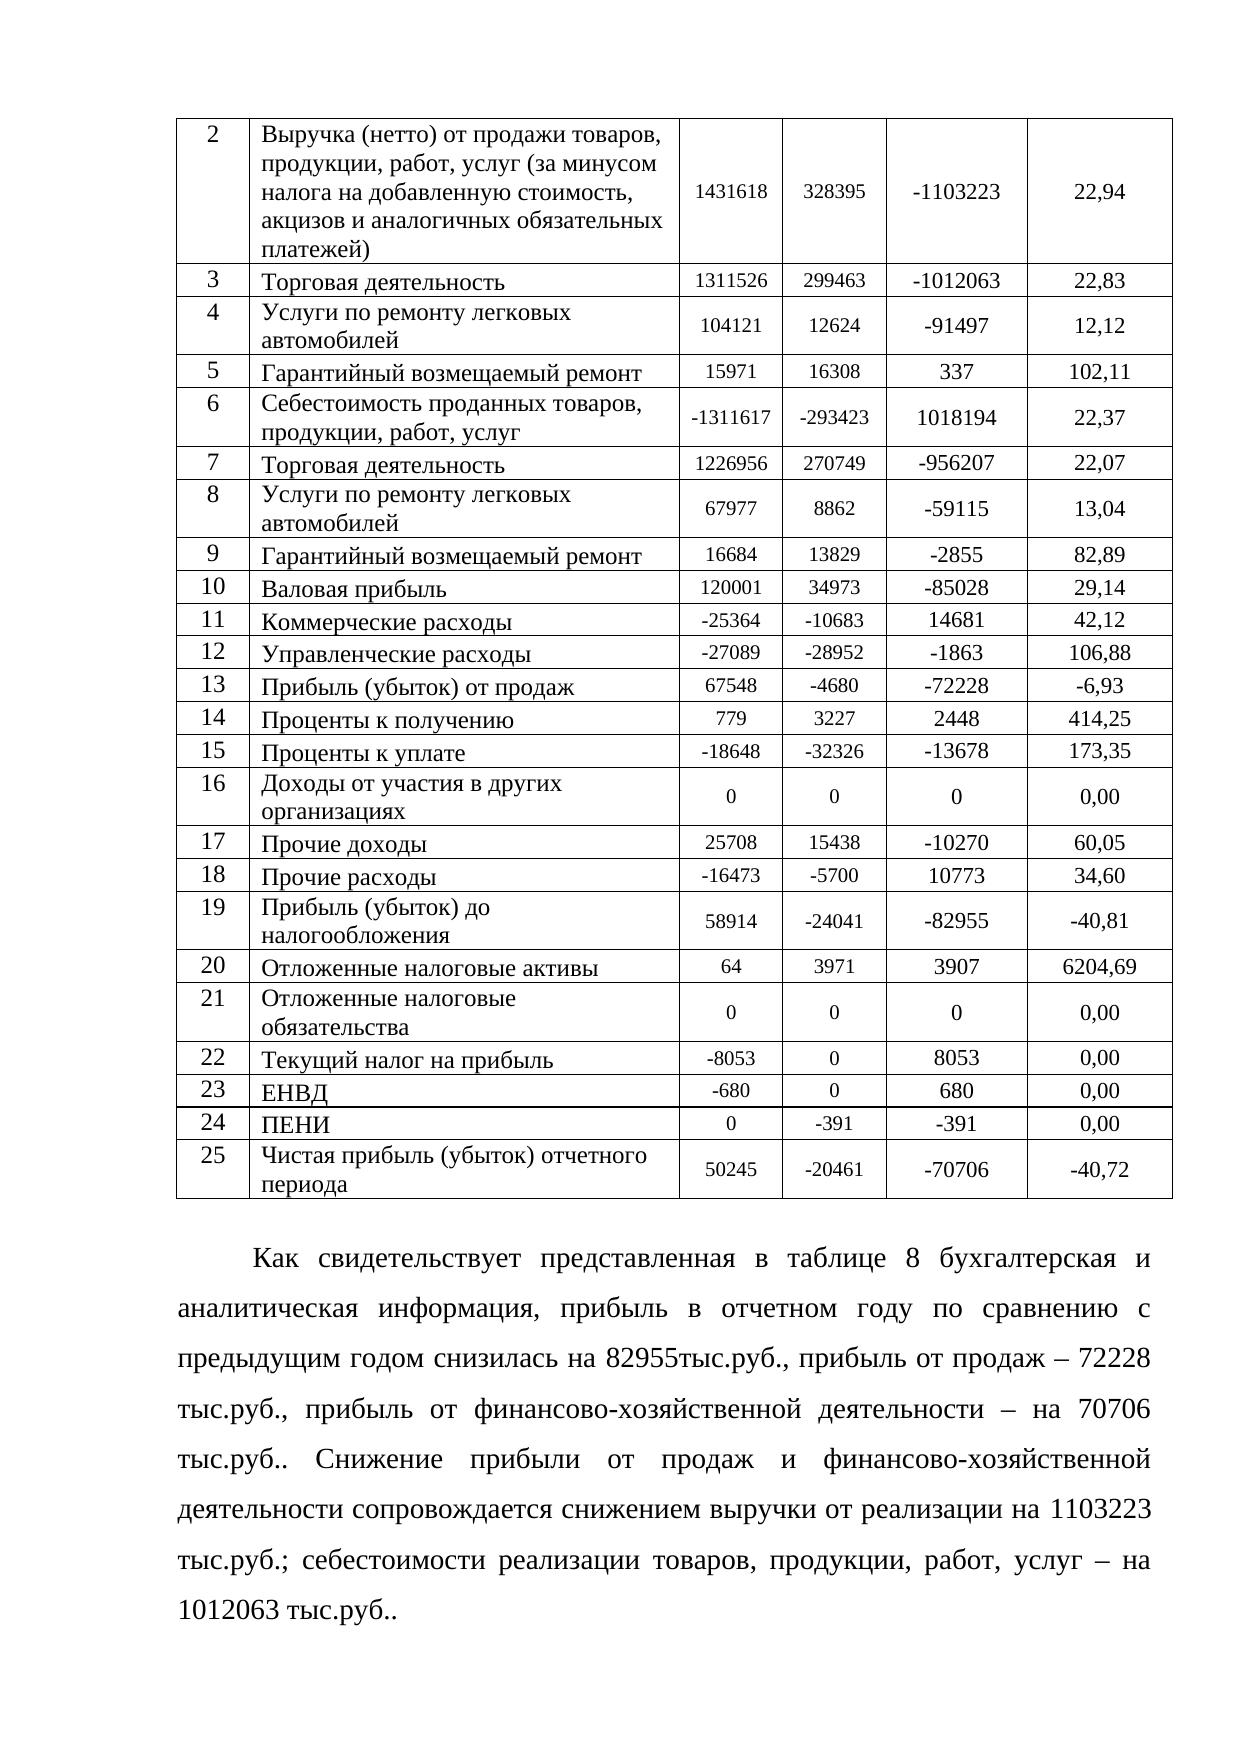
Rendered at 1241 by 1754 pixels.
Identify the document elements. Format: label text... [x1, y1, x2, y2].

table_cell Услуги по ремонту легковых автомобилей [250, 297, 679, 354]
table_cell 16684 [680, 538, 782, 570]
table_cell 8862 [783, 480, 886, 537]
table_cell -956207 [887, 447, 1027, 478]
table_cell 29,14 [1028, 571, 1172, 603]
table_cell 13,04 [1028, 480, 1172, 537]
table_cell 12624 [783, 297, 886, 354]
table_cell Отложенные налоговые обязательства [250, 983, 679, 1041]
table_cell 0,00 [1028, 768, 1172, 825]
table_cell -20461 [783, 1140, 886, 1198]
table_cell 10 [177, 571, 249, 603]
table_cell -82955 [887, 892, 1027, 949]
table_cell 1226956 [680, 447, 782, 478]
table_cell 15971 [680, 355, 782, 387]
table_cell 8 [177, 480, 249, 537]
table_cell 15 [177, 735, 249, 767]
table_cell 3 [177, 264, 249, 296]
table_cell 13 [177, 669, 249, 701]
table_cell -85028 [887, 571, 1027, 603]
table_cell 82,89 [1028, 538, 1172, 570]
table_cell 24 [177, 1108, 249, 1139]
table_cell 22,07 [1028, 447, 1172, 478]
table_cell 1431618 [680, 119, 782, 263]
table_cell Валовая прибыль [250, 571, 679, 603]
table_cell 3907 [887, 950, 1027, 982]
table_cell 58914 [680, 892, 782, 949]
table_cell 1018194 [887, 388, 1027, 446]
table_cell -293423 [783, 388, 886, 446]
table_cell 22 [177, 1042, 249, 1073]
table_cell Чистая прибыль (убыток) отчетного периода [250, 1140, 679, 1198]
table_cell Прочие доходы [250, 826, 679, 858]
table_cell 0 [783, 983, 886, 1041]
table_cell 120001 [680, 571, 782, 603]
table_cell -10683 [783, 604, 886, 635]
table_cell -25364 [680, 604, 782, 635]
table_cell -13678 [887, 735, 1027, 767]
table_cell 0,00 [1028, 1108, 1172, 1139]
table_cell Прибыль (убыток) до налогообложения [250, 892, 679, 949]
table_cell -2855 [887, 538, 1027, 570]
table_cell -6,93 [1028, 669, 1172, 701]
table_cell 23 [177, 1075, 249, 1106]
table_cell -28952 [783, 636, 886, 668]
table_cell 67548 [680, 669, 782, 701]
table_cell -16473 [680, 859, 782, 891]
table_cell ПЕНИ [250, 1108, 679, 1139]
table_cell 9 [177, 538, 249, 570]
table_cell -1311617 [680, 388, 782, 446]
table_cell 0 [783, 1075, 886, 1106]
table_cell 13829 [783, 538, 886, 570]
table_cell 3227 [783, 702, 886, 734]
table_cell 0 [680, 983, 782, 1041]
table_cell -1012063 [887, 264, 1027, 296]
table_cell 4 [177, 297, 249, 354]
table_cell 6 [177, 388, 249, 446]
table_cell 102,11 [1028, 355, 1172, 387]
table_cell 0 [887, 768, 1027, 825]
table_cell Текущий налог на прибыль [250, 1042, 679, 1073]
table_cell 34973 [783, 571, 886, 603]
table_cell 328395 [783, 119, 886, 263]
table_cell Торговая деятельность [250, 264, 679, 296]
table_cell 12,12 [1028, 297, 1172, 354]
table_cell -4680 [783, 669, 886, 701]
table_cell Гарантийный возмещаемый ремонт [250, 355, 679, 387]
table_cell 680 [887, 1075, 1027, 1106]
table_cell 2 [177, 119, 249, 263]
table_cell 22,83 [1028, 264, 1172, 296]
table_cell ЕНВД [250, 1075, 679, 1106]
table_cell Прибыль (убыток) от продаж [250, 669, 679, 701]
table_cell Управленческие расходы [250, 636, 679, 668]
table_cell 414,25 [1028, 702, 1172, 734]
table_cell Выручка (нетто) от продажи товаров, продукции, работ, услуг (за минусом налога на добавленную стоимость, акцизов и аналогичных обязательных платежей) [250, 119, 679, 263]
table_cell 8053 [887, 1042, 1027, 1073]
table_cell Себестоимость проданных товаров, продукции, работ, услуг [250, 388, 679, 446]
table_cell -70706 [887, 1140, 1027, 1198]
table_cell 14 [177, 702, 249, 734]
table_cell -59115 [887, 480, 1027, 537]
table_cell 7 [177, 447, 249, 478]
table_cell 25 [177, 1140, 249, 1198]
table_cell 104121 [680, 297, 782, 354]
table_cell 0 [887, 983, 1027, 1041]
table_cell -10270 [887, 826, 1027, 858]
table_cell 10773 [887, 859, 1027, 891]
table_cell -24041 [783, 892, 886, 949]
table_cell 12 [177, 636, 249, 668]
table_cell Отложенные налоговые активы [250, 950, 679, 982]
table_cell 18 [177, 859, 249, 891]
table_cell 21 [177, 983, 249, 1041]
table_cell 2448 [887, 702, 1027, 734]
table_cell 6204,69 [1028, 950, 1172, 982]
table_cell 42,12 [1028, 604, 1172, 635]
text Как свидетельствует представленная в таблице 8 бухгалтерская и аналитическая информация, прибыль в отчетном году по сравнению с предыдущим годом снизилась на 82955тыс.руб., прибыль от продаж – 72228 тыс.руб., прибыль от финансово-хозяйственной деятельности – на 70706 тыс.руб.. Снижение прибыли от продаж и финансово-хозяйственной деятельности сопровождается снижением выручки от реализации на 1103223 тыс.руб.; себестоимости реализации товаров, продукции, работ, услуг – на 1012063 тыс.руб.. [177, 1240, 1152, 1626]
table_cell 14681 [887, 604, 1027, 635]
table_cell 299463 [783, 264, 886, 296]
table_cell 17 [177, 826, 249, 858]
table_cell -5700 [783, 859, 886, 891]
table_cell -32326 [783, 735, 886, 767]
table_cell -680 [680, 1075, 782, 1106]
table_cell -1103223 [887, 119, 1027, 263]
table_cell 20 [177, 950, 249, 982]
table_cell 270749 [783, 447, 886, 478]
table_cell -40,72 [1028, 1140, 1172, 1198]
table_cell 5 [177, 355, 249, 387]
table_cell 11 [177, 604, 249, 635]
table_cell 22,94 [1028, 119, 1172, 263]
table_cell 0,00 [1028, 1075, 1172, 1106]
table_cell 22,37 [1028, 388, 1172, 446]
table_cell 50245 [680, 1140, 782, 1198]
table_cell 15438 [783, 826, 886, 858]
table_cell Проценты к получению [250, 702, 679, 734]
table_cell 3971 [783, 950, 886, 982]
table_cell 64 [680, 950, 782, 982]
table_cell 25708 [680, 826, 782, 858]
table_cell 106,88 [1028, 636, 1172, 668]
table_cell -391 [887, 1108, 1027, 1139]
table_cell 16308 [783, 355, 886, 387]
table_cell 0 [680, 768, 782, 825]
table_cell 67977 [680, 480, 782, 537]
table_cell 0 [680, 1108, 782, 1139]
table_cell 0 [783, 1042, 886, 1073]
table_cell 0,00 [1028, 1042, 1172, 1073]
table_cell 1311526 [680, 264, 782, 296]
table_cell 0,00 [1028, 983, 1172, 1041]
table_cell -40,81 [1028, 892, 1172, 949]
table_cell -391 [783, 1108, 886, 1139]
table_cell -27089 [680, 636, 782, 668]
table_cell -1863 [887, 636, 1027, 668]
table_cell 19 [177, 892, 249, 949]
table_cell Услуги по ремонту легковых автомобилей [250, 480, 679, 537]
table_cell Прочие расходы [250, 859, 679, 891]
table_cell Коммерческие расходы [250, 604, 679, 635]
table_cell -91497 [887, 297, 1027, 354]
table_cell Торговая деятельность [250, 447, 679, 478]
table_cell Гарантийный возмещаемый ремонт [250, 538, 679, 570]
table_cell -72228 [887, 669, 1027, 701]
table_cell 337 [887, 355, 1027, 387]
table_cell -8053 [680, 1042, 782, 1073]
table_cell 0 [783, 768, 886, 825]
table_cell 16 [177, 768, 249, 825]
table_cell 34,60 [1028, 859, 1172, 891]
table_cell 173,35 [1028, 735, 1172, 767]
table_cell -18648 [680, 735, 782, 767]
table_cell 779 [680, 702, 782, 734]
table_cell Доходы от участия в других организациях [250, 768, 679, 825]
table_cell Проценты к уплате [250, 735, 679, 767]
table_cell 60,05 [1028, 826, 1172, 858]
